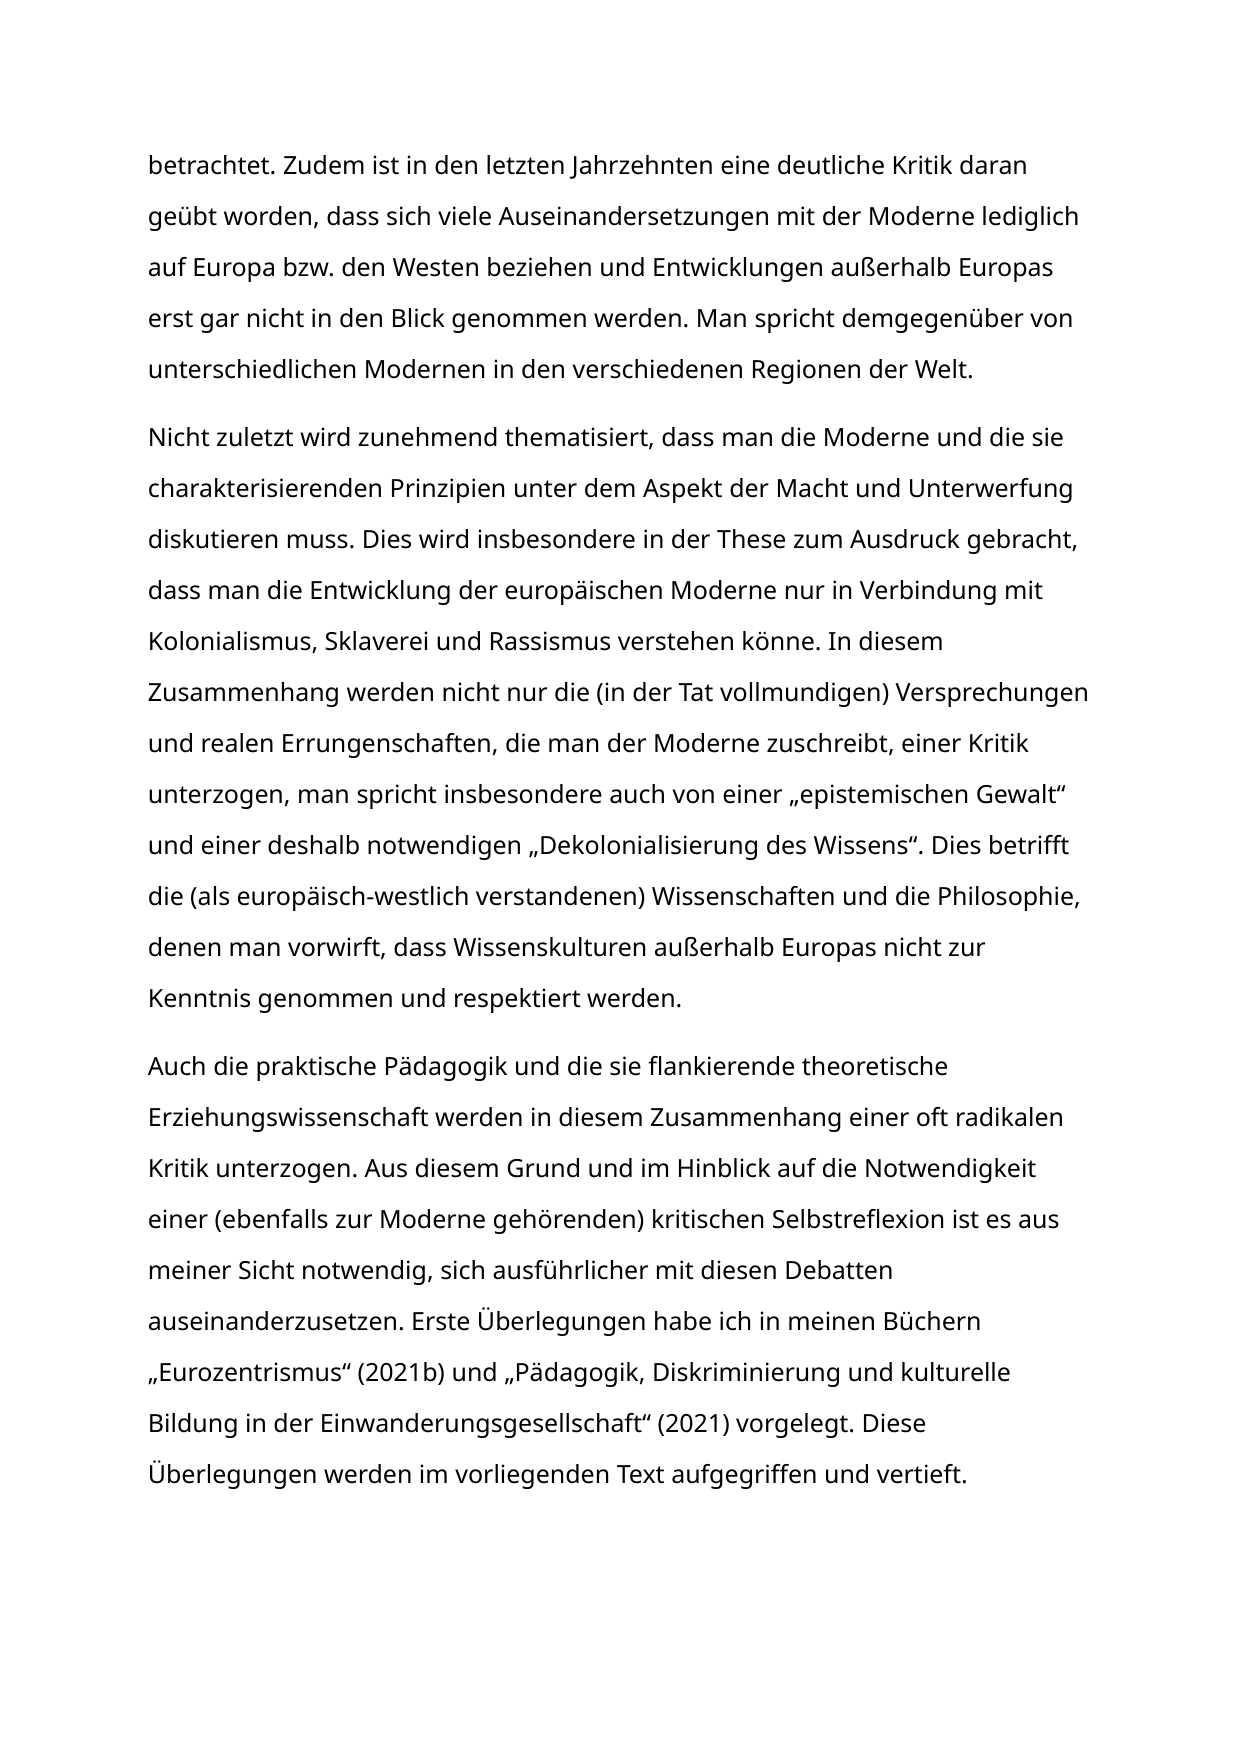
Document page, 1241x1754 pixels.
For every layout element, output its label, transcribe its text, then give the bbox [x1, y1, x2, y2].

text Auch die praktische Pädagogik und die sie flankierende theoretische Erziehungswissenschaft werden in diesem Zusammenhang einer oft radikalen Kritik unterzogen. Aus diesem Grund und im Hinblick auf die Notwendigkeit einer (ebenfalls zur Moderne gehörenden) kritischen Selbstreflexion ist es aus meiner Sicht notwendig, sich ausführlicher mit diesen Debatten auseinanderzusetzen. Erste Überlegungen habe ich in meinen Büchern „Eurozentrismus“ (2021b) und „Pädagogik, Diskriminierung und kulturelle Bildung in der Einwanderungsgesellschaft“ (2021) vorgelegt. Diese Überlegungen werden im vorliegenden Text aufgegriffen und vertieft. [148, 1049, 1093, 1491]
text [148, 148, 1093, 386]
text Nicht zuletzt wird zunehmend thematisiert, dass man die Moderne und die sie charakterisierenden Prinzipien unter dem Aspekt der Macht und Unterwerfung diskutieren muss. Dies wird insbesondere in der These zum Ausdruck gebracht, dass man die Entwicklung der europäischen Moderne nur in Verbindung mit Kolonialismus, Sklaverei und Rassismus verstehen könne. In diesem Zusammenhang werden nicht nur die (in der Tat vollmundigen) Versprechungen und realen Errungenschaften, die man der Moderne zuschreibt, einer Kritik unterzogen, man spricht insbesondere auch von einer „epistemischen Gewalt“ und einer deshalb notwendigen „Dekolonialisierung des Wissens“. Dies betrifft die (als europäisch-westlich verstandenen) Wissenschaften und die Philosophie, denen man vorwirft, dass Wissenskulturen außerhalb Europas nicht zur Kenntnis genommen und respektiert werden. [148, 419, 1093, 1015]
